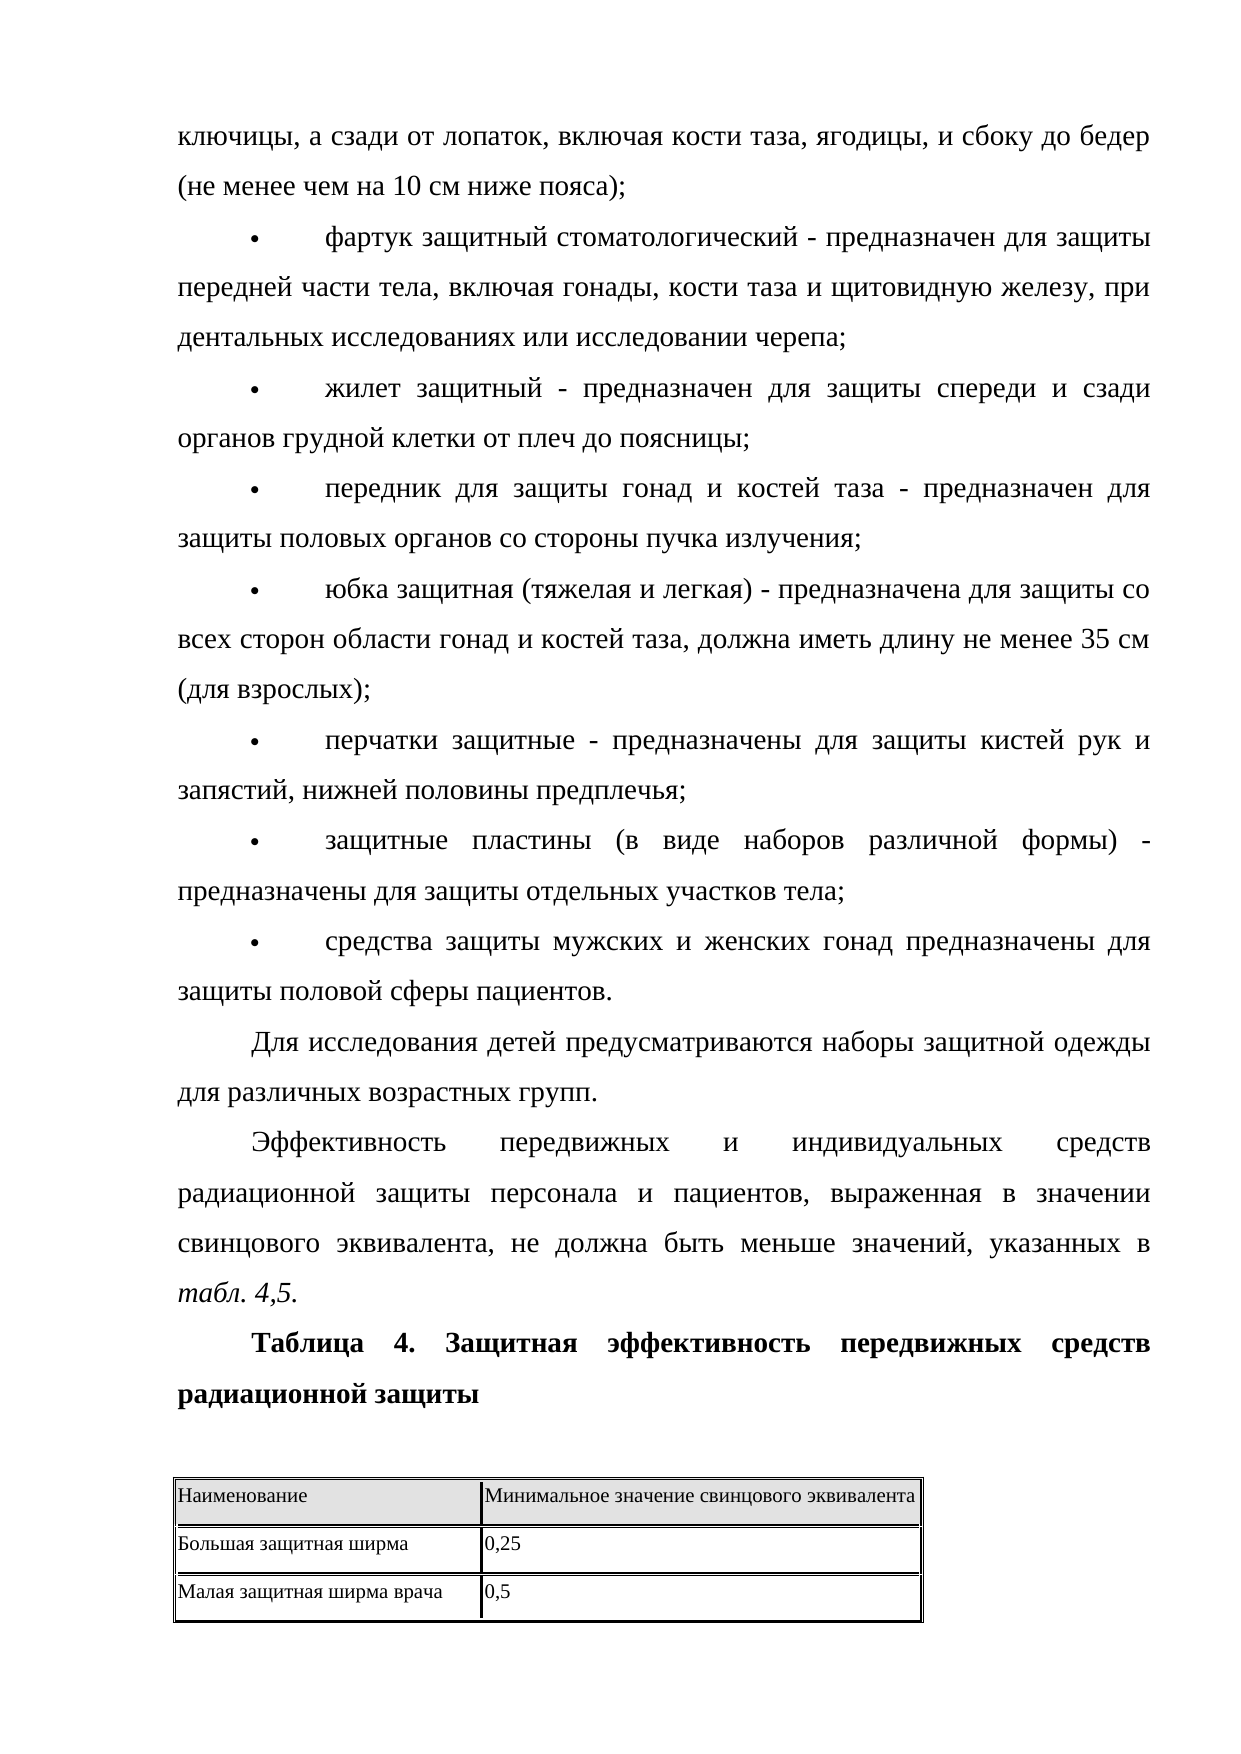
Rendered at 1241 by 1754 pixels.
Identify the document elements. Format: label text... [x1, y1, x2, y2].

table_cell Большая защитная ширма [176, 1524, 480, 1572]
text Для исследования детей предусматриваются наборы защитной одежды для различных возрастных групп. [177, 1024, 1152, 1108]
list фартук защитный стоматологический - предназначен для защиты передней части тела, включая гонады, кости таза и щитовидную железу, при дентальных исследованиях или исследовании черепа; [177, 219, 1152, 353]
list защитные пластины (в виде наборов различной формы) - предназначены для защиты отдельных участков тела; [177, 822, 1152, 906]
table_cell Малая защитная ширма врача [176, 1572, 481, 1620]
list жилет защитный - предназначен для защиты спереди и сзади органов грудной клетки от плеч до поясницы; [177, 370, 1152, 453]
table_cell 0,5 [481, 1572, 921, 1620]
subtitle Таблица 4. Защитная эффективность передвижных средств радиационной защиты [177, 1326, 1152, 1409]
text Эффективность передвижных и индивидуальных средств радиационной защиты персонала и пациентов, выраженная в значении свинцового эквивалента, не должна быть меньше значений, указанных в табл. 4,5. [177, 1124, 1152, 1309]
table_header Минимальное значение свинцового эквивалента [481, 1480, 920, 1524]
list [177, 118, 1152, 202]
list перчатки защитные - предназначены для защиты кистей рук и запястий, нижней половины предплечья; [177, 722, 1152, 806]
table_header Наименование [176, 1480, 481, 1524]
list средства защиты мужских и женских гонад предназначены для защиты половой сферы пациентов. [177, 923, 1152, 1007]
list юбка защитная (тяжелая и легкая) - предназначена для защиты со всех сторон области гонад и костей таза, должна иметь длину не менее 35 см (для взрослых); [177, 571, 1152, 705]
table_cell 0,25 [483, 1524, 921, 1572]
list передник для защиты гонад и костей таза - предназначен для защиты половых органов со стороны пучка излучения; [177, 470, 1152, 554]
